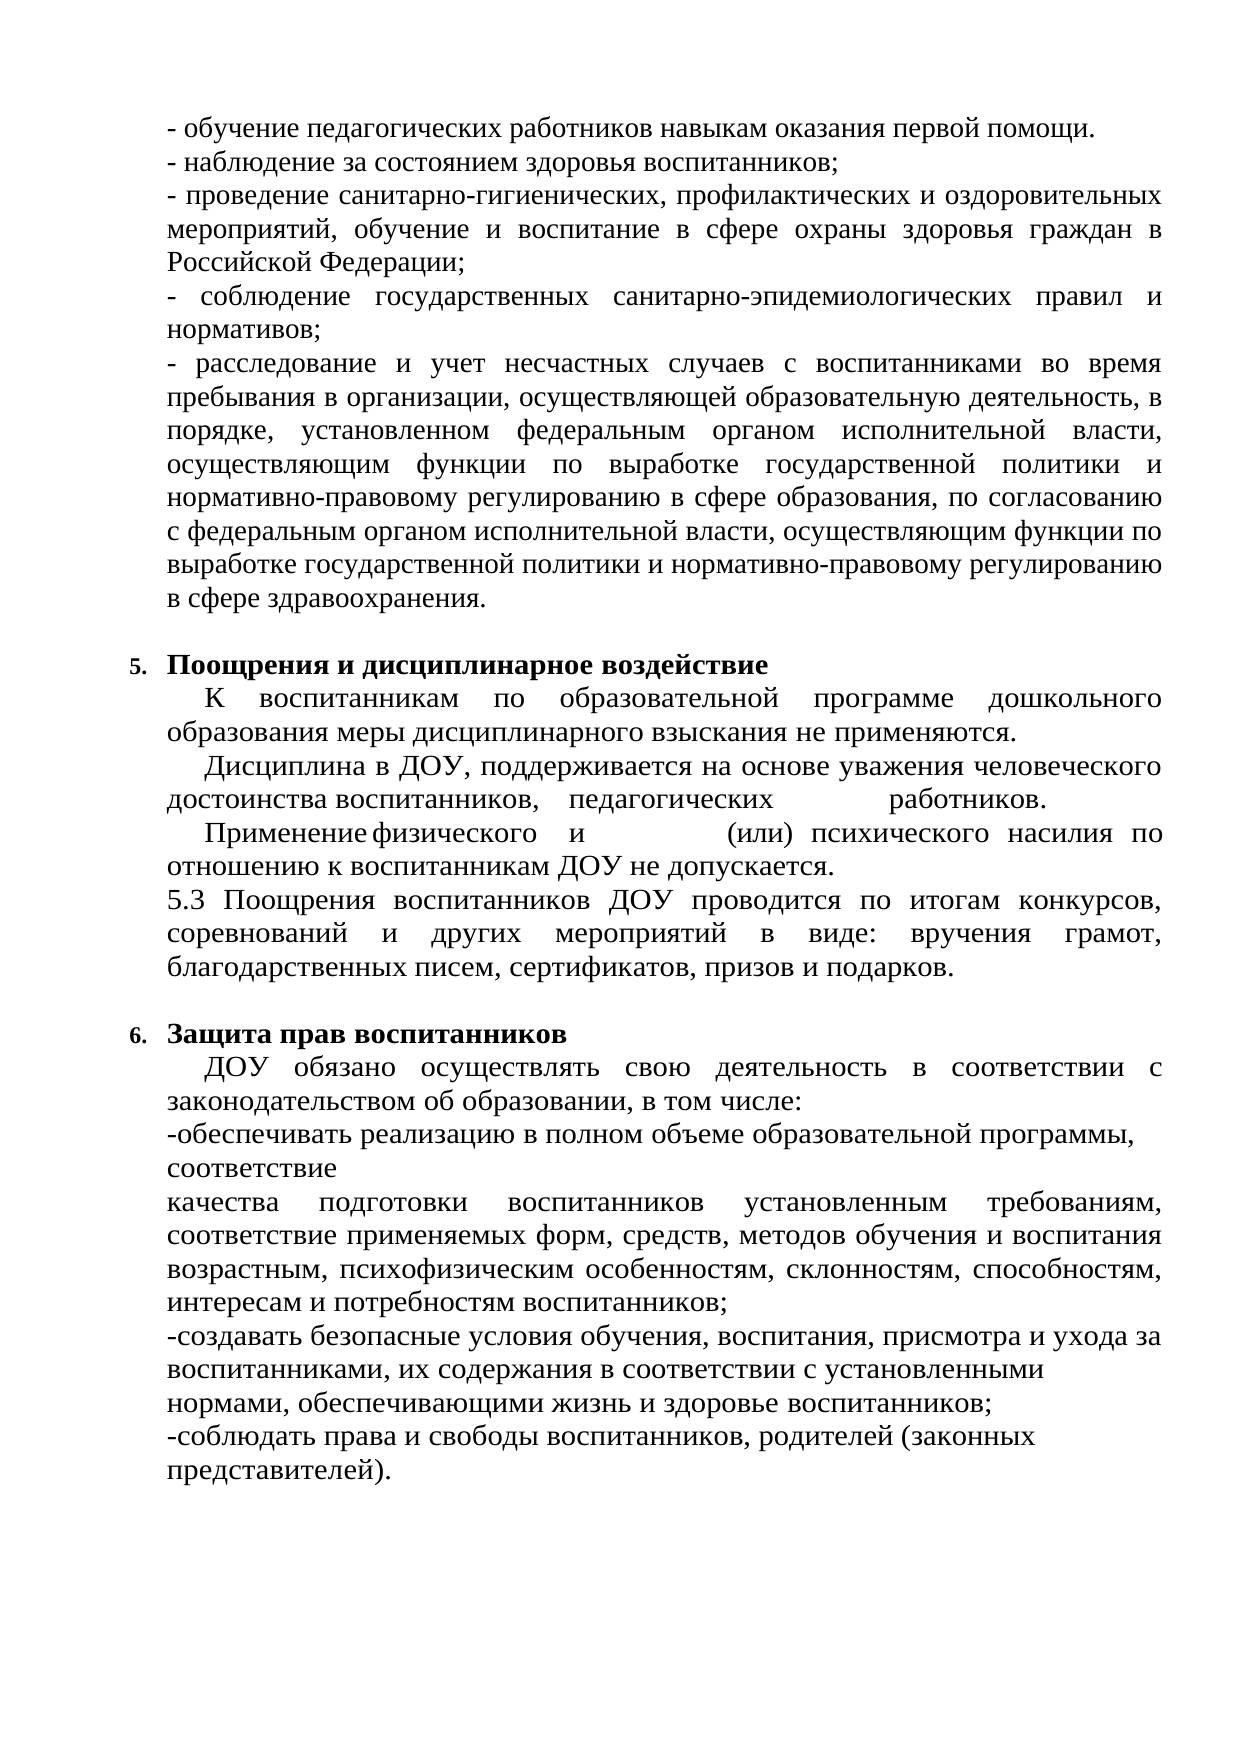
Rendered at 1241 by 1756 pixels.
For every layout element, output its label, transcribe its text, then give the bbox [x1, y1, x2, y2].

list ДОУ обязано осуществлять свою деятельность в соответствии с законодательством об образовании, в том числе: [167, 1049, 1163, 1117]
list К воспитанникам по образовательной программе дошкольного образования меры дисциплинарного взыскания не применяются. [167, 681, 1163, 748]
text - наблюдение за состоянием здоровья воспитанников; [167, 144, 1163, 177]
text - расследование и учет несчастных случаев с воспитанниками во время пребывания в организации, осуществляющей образовательную деятельность, в порядке, установленном федеральным органом исполнительной власти, осуществляющим функции по выработке государственной политики и нормативно-правовому регулированию в сфере образования, по согласованию с федеральным органом исполнительной власти, осуществляющим функции по выработке государственной политики и нормативно-правовому регулированию в сфере здравоохранения. [167, 345, 1163, 613]
text -соблюдать права и свободы воспитанников, родителей (законных представителей). [167, 1418, 1163, 1486]
text 5.3 Поощрения воспитанников ДОУ проводится по итогам конкурсов, соревнований и других мероприятий в виде: вручения грамот, благодарственных писем, сертификатов, призов и подарков. [167, 882, 1163, 982]
list Поощрения и дисциплинарное воздействие [129, 647, 1163, 681]
text качества подготовки воспитанников установленным требованиям, соответствие применяемых форм, средств, методов обучения и воспитания возрастным, психофизическим особенностям, склонностям, способностям, интересам и потребностям воспитанников; [167, 1184, 1163, 1318]
list Защита прав воспитанников [129, 1016, 1163, 1049]
text - обучение педагогических работников навыкам оказания первой помощи. [167, 110, 1163, 144]
list Дисциплина в ДОУ, поддерживается на основе уважения человеческого достоинства воспитанников, педагогических работников. Применение физического и (или) психического насилия по отношению к воспитанникам ДОУ не допускается. [167, 748, 1163, 882]
text -обеспечивать реализацию в полном объеме образовательной программы, соответствие [167, 1117, 1163, 1184]
text - проведение санитарно-гигиенических, профилактических и оздоровительных мероприятий, обучение и воспитание в сфере охраны здоровья граждан в Российской Федерации; [167, 177, 1163, 278]
text - соблюдение государственных санитарно-эпидемиологических правил и нормативов; [167, 278, 1163, 345]
text -создавать безопасные условия обучения, воспитания, присмотра и ухода за воспитанниками, их содержания в соответствии с установленными нормами, обеспечивающими жизнь и здоровье воспитанников; [167, 1318, 1163, 1418]
